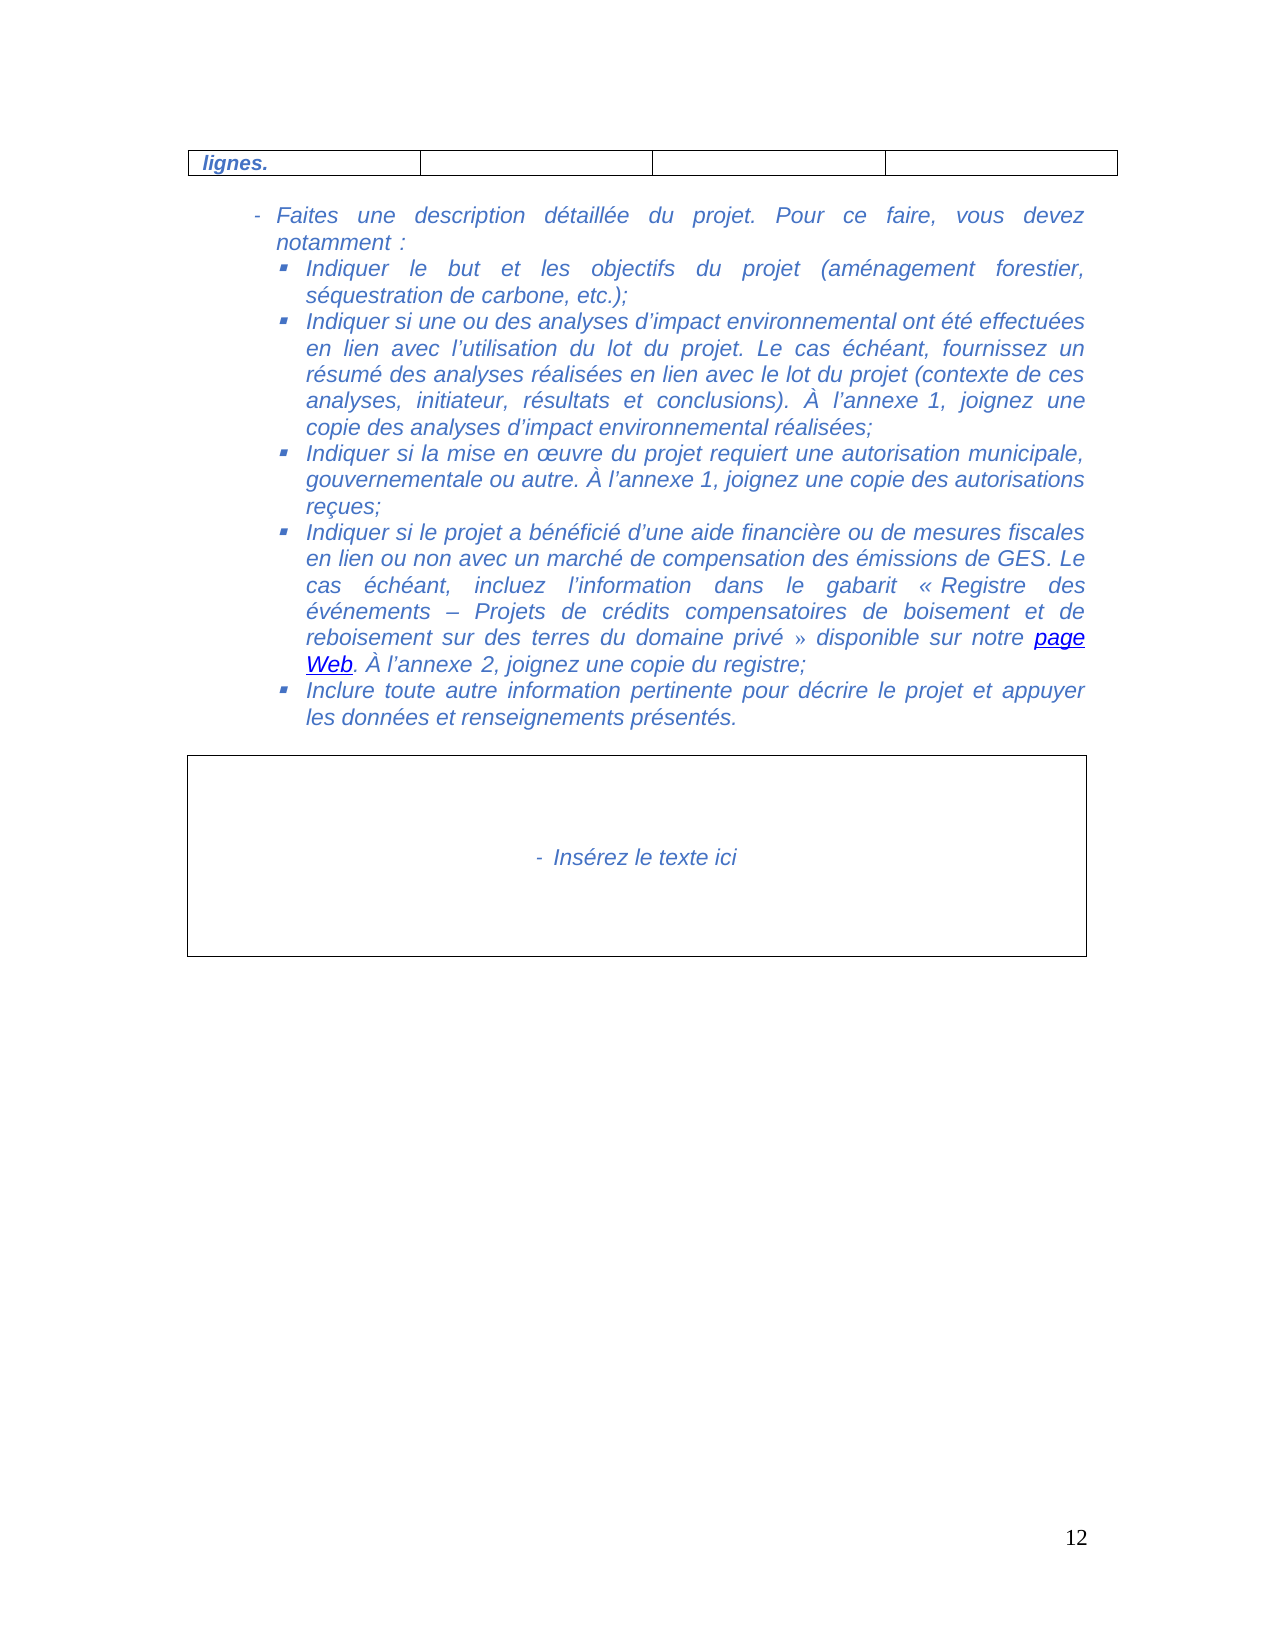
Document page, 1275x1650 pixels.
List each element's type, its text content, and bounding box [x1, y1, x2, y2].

table_cell [421, 151, 652, 175]
list Inclure toute autre information pertinente pour décrire le projet et appuyer les données et renseignements présentés. [276, 677, 1087, 730]
list Faites une description détaillée du projet. Pour ce faire, vous devez notamment : [254, 201, 1087, 255]
list Indiquer si une ou des analyses d’impact environnemental ont été effectuées en lien avec l’utilisation du lot du projet. Le cas échéant, fournissez un résumé des analyses réalisées en lien avec le lot du projet (contexte de ces analyses, initiateur, résultats et conclusions). À l’annexe 1, joignez une copie des analyses d’impact environnemental réalisées; [276, 308, 1087, 440]
table_cell [886, 151, 1117, 175]
list Indiquer si la mise en œuvre du projet requiert une autorisation municipale, gouvernementale ou autre. À l’annexe 1, joignez une copie des autorisations reçues; [276, 440, 1087, 519]
list Indiquer si le projet a bénéficié d’une aide financière ou de mesures fiscales en lien ou non avec un marché de compensation des émissions de GES. Le cas échéant, incluez l’information dans le gabarit « Registre des événements – Projets de crédits compensatoires de boisement et de reboisement sur des terres du domaine privé » disponible sur notre page Web. À l’annexe 2, joignez une copie du registre; [276, 519, 1087, 677]
list Indiquer le but et les objectifs du projet (aménagement forestier, séquestration de carbone, etc.); [276, 255, 1087, 308]
table_header Insérez le texte ici [188, 756, 1086, 956]
table_cell [653, 151, 885, 175]
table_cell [189, 151, 420, 175]
